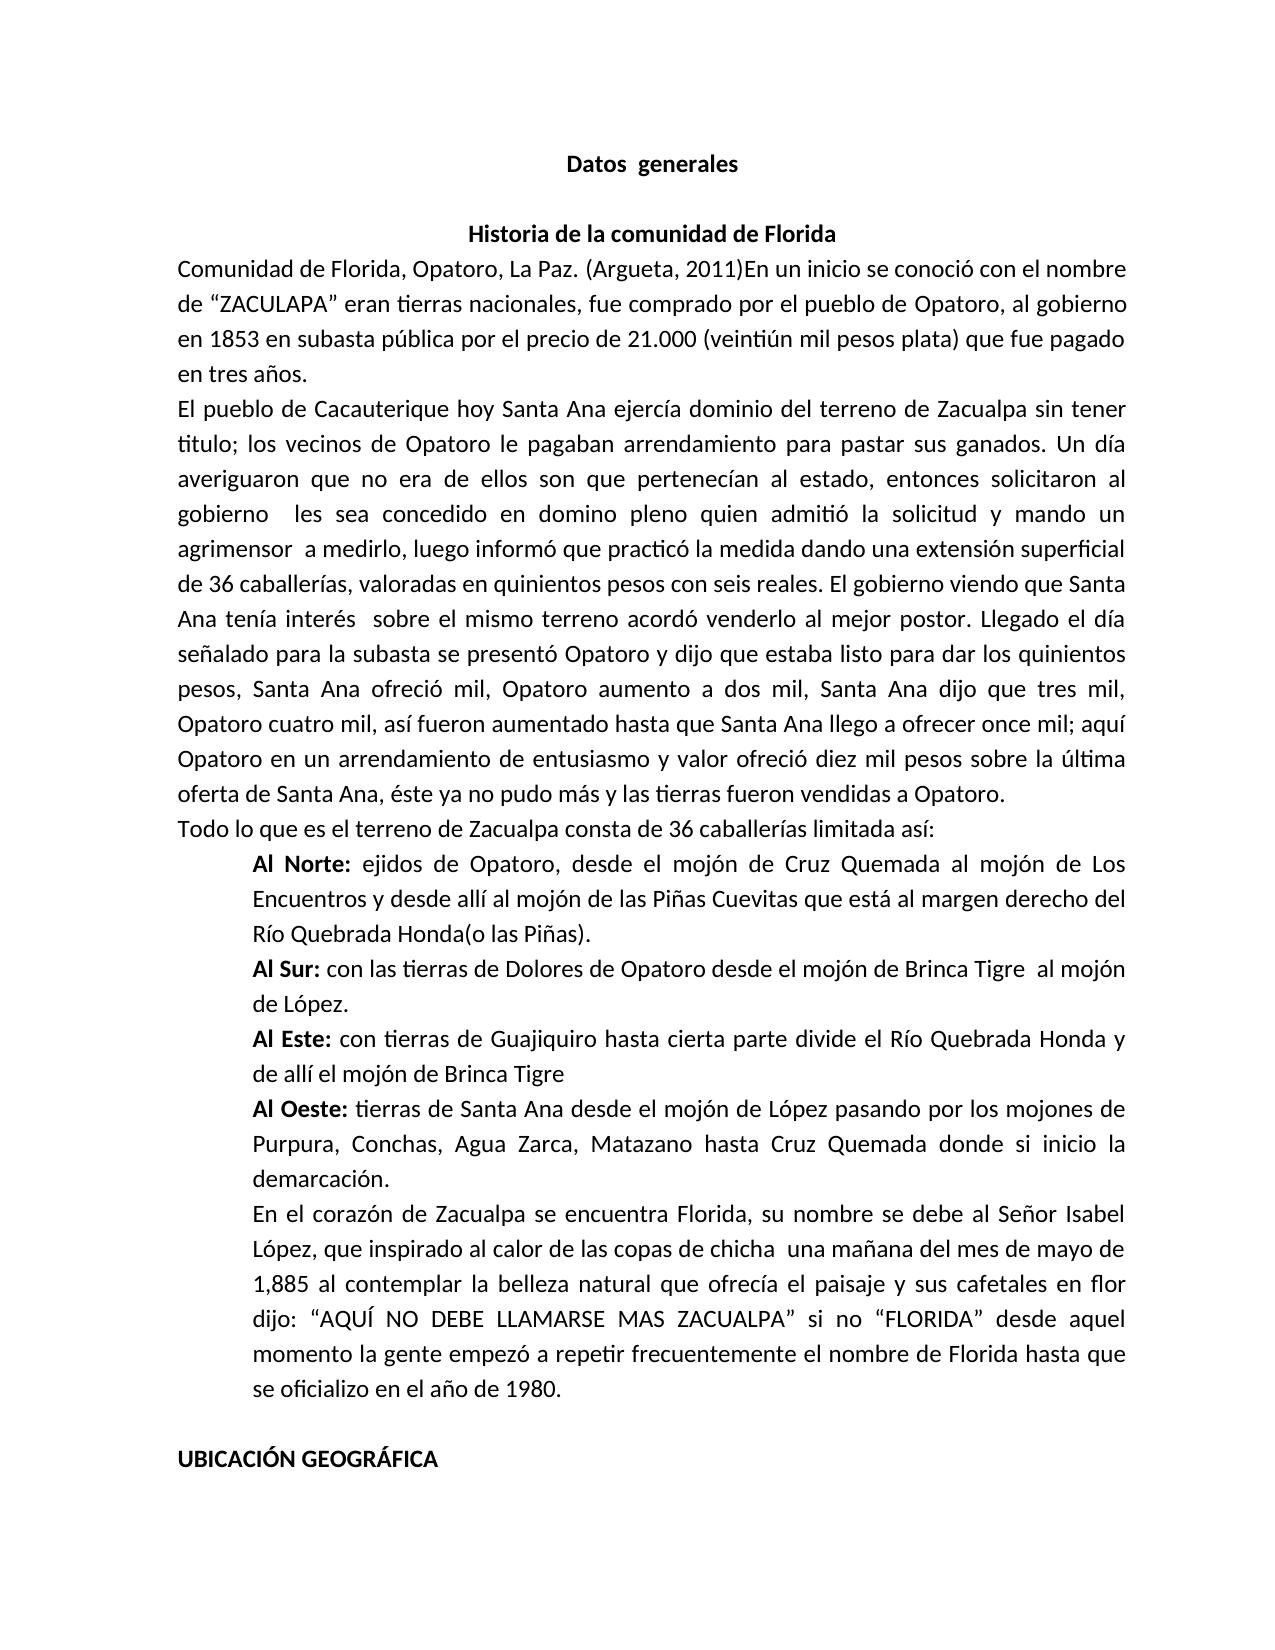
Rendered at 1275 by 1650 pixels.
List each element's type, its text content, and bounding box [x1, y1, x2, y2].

list Al Norte: ejidos de Opatoro, desde el mojón de Cruz Quemada al mojón de Los Encuentros y desde allí al mojón de las Piñas Cuevitas que está al margen derecho del Río Quebrada Honda(o las Piñas). [252, 848, 1127, 948]
text Todo lo que es el terreno de Zacualpa consta de 36 caballerías limitada así: [177, 813, 1127, 843]
text Historia de la comunidad de Florida [177, 218, 1127, 248]
list Al Oeste: tierras de Santa Ana desde el mojón de López pasando por los mojones de Purpura, Conchas, Agua Zarca, Matazano hasta Cruz Quemada donde si inicio la demarcación. [252, 1093, 1127, 1193]
text UBICACIÓN GEOGRÁFICA [177, 1443, 1127, 1473]
text El pueblo de Cacauterique hoy Santa Ana ejercía dominio del terreno de Zacualpa sin tener titulo; los vecinos de Opatoro le pagaban arrendamiento para pastar sus ganados. Un día averiguaron que no era de ellos son que pertenecían al estado, entonces solicitaron al gobierno les sea concedido en domino pleno quien admitió la solicitud y mando un agrimensor a medirlo, luego informó que practicó la medida dando una extensión superficial de 36 caballerías, valoradas en quinientos pesos con seis reales. El gobierno viendo que Santa Ana tenía interés sobre el mismo terreno acordó venderlo al mejor postor. Llegado el día señalado para la subasta se presentó Opatoro y dijo que estaba listo para dar los quinientos pesos, Santa Ana ofreció mil, Opatoro aumento a dos mil, Santa Ana dijo que tres mil, Opatoro cuatro mil, así fueron aumentado hasta que Santa Ana llego a ofrecer once mil; aquí Opatoro en un arrendamiento de entusiasmo y valor ofreció diez mil pesos sobre la última oferta de Santa Ana, éste ya no pudo más y las tierras fueron vendidas a Opatoro. [177, 393, 1127, 808]
text Datos generales [177, 148, 1127, 178]
list En el corazón de Zacualpa se encuentra Florida, su nombre se debe al Señor Isabel López, que inspirado al calor de las copas de chicha una mañana del mes de mayo de 1,885 al contemplar la belleza natural que ofrecía el paisaje y sus cafetales en flor dijo: “AQUÍ NO DEBE LLAMARSE MAS ZACUALPA” si no “FLORIDA” desde aquel momento la gente empezó a repetir frecuentemente el nombre de Florida hasta que se oficializo en el año de 1980. [252, 1198, 1127, 1403]
text Comunidad de Florida, Opatoro, La Paz.En un inicio se conoció con el nombre de “ZACULAPA” eran tierras nacionales, fue comprado por el pueblo de Opatoro, al gobierno en 1853 en subasta pública por el precio de 21.000 (veintiún mil pesos plata) que fue pagado en tres años. [177, 253, 1127, 388]
list Al Sur: con las tierras de Dolores de Opatoro desde el mojón de Brinca Tigre al mojón de López. [252, 953, 1127, 1018]
list Al Este: con tierras de Guajiquiro hasta cierta parte divide el Río Quebrada Honda y de allí el mojón de Brinca Tigre [252, 1023, 1127, 1088]
